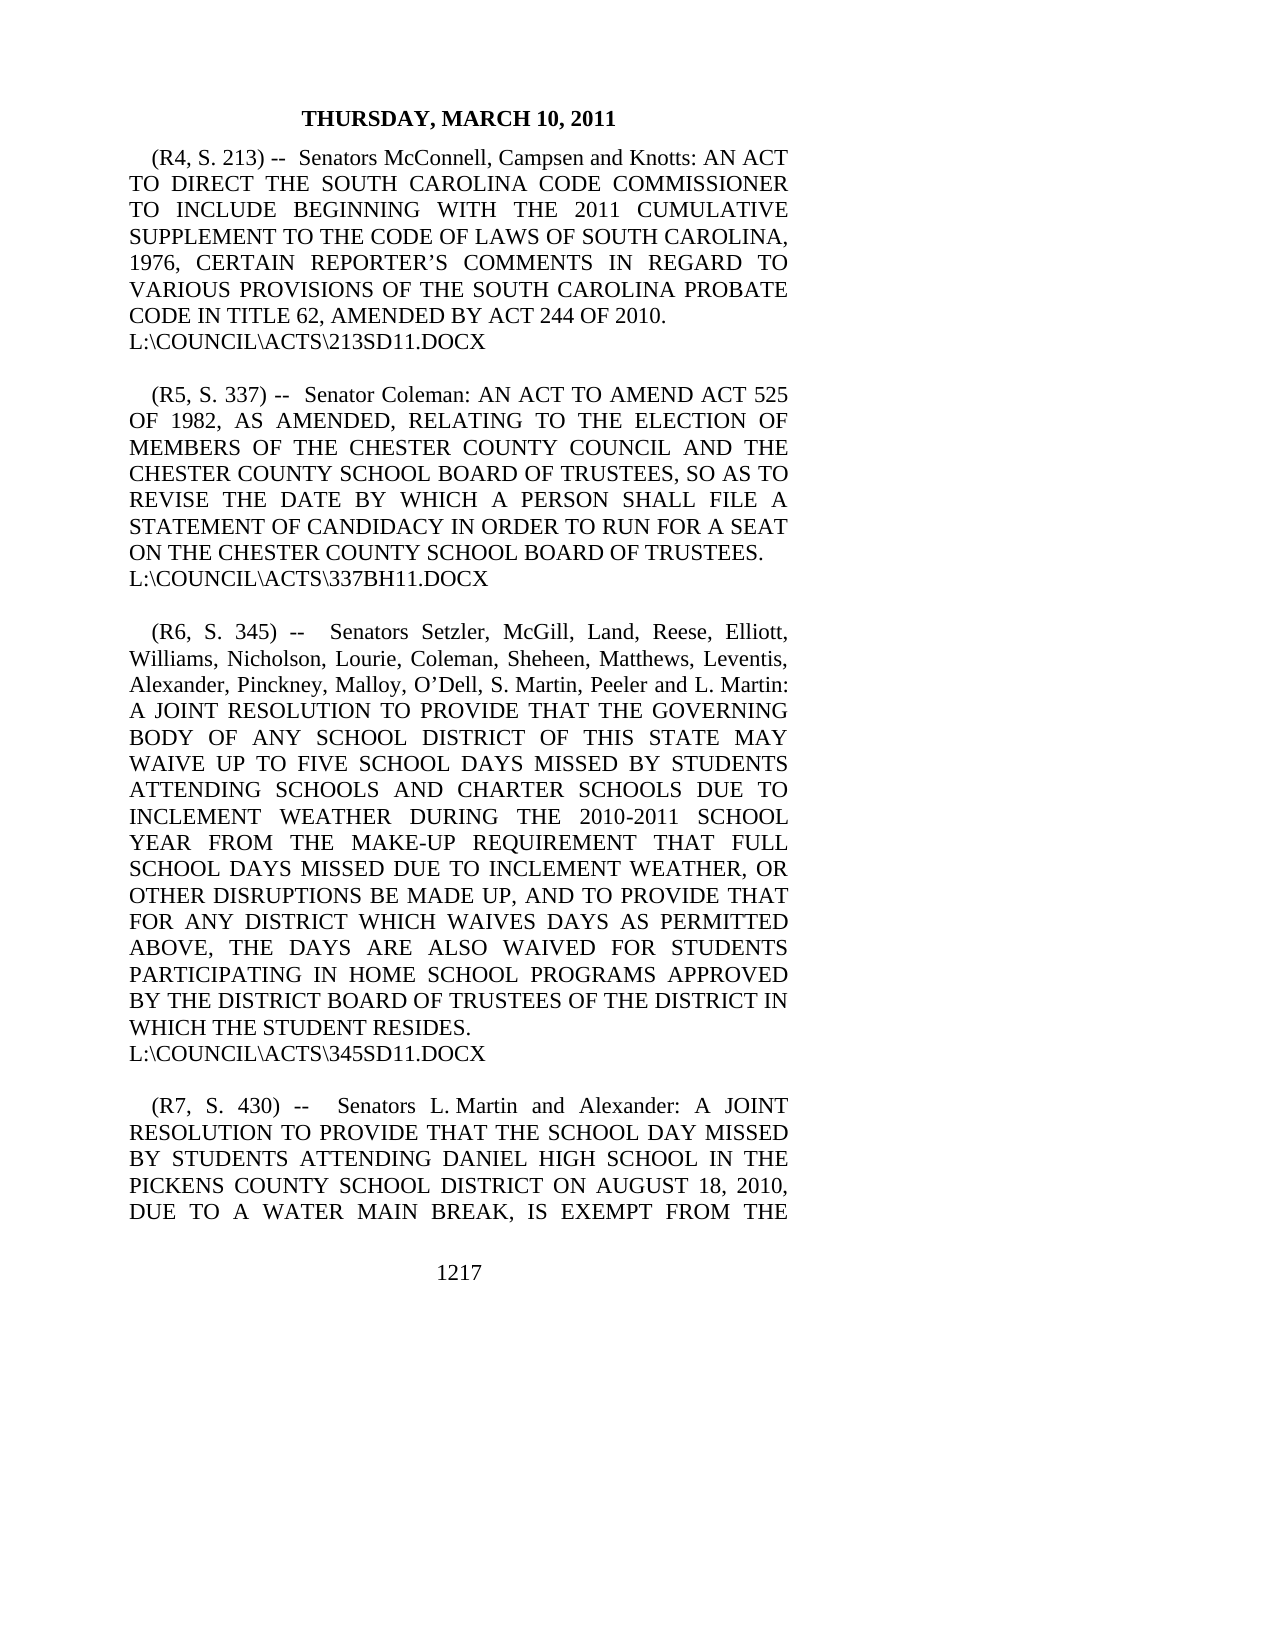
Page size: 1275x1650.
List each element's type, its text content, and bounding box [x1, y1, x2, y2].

text L:\COUNCIL\ACTS\345SD11.DOCX [129, 1040, 789, 1066]
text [129, 1093, 789, 1224]
text L:\COUNCIL\ACTS\337BH11.DOCX [129, 566, 789, 592]
text (R4, S. 213) -- Senators McConnell, Campsen and Knotts: AN ACT TO DIRECT THE SOUTH CAROLINA CODE COMMISSIONER TO INCLUDE BEGINNING WITH THE 2011 CUMULATIVE SUPPLEMENT TO THE CODE OF LAWS OF SOUTH CAROLINA, 1976, CERTAIN REPORTER’S COMMENTS IN REGARD TO VARIOUS PROVISIONS OF THE SOUTH CAROLINA PROBATE CODE IN TITLE 62, AMENDED BY ACT 244 OF 2010. [129, 144, 789, 328]
text L:\COUNCIL\ACTS\213SD11.DOCX [129, 328, 789, 355]
text (R6, S. 345) -- Senators Setzler, McGill, Land, Reese, Elliott, Williams, Nicholson, Lourie, Coleman, Sheheen, Matthews, Leventis, Alexander, Pinckney, Malloy, O’Dell, S. Martin, Peeler and L. Martin: A JOINT RESOLUTION TO PROVIDE THAT THE GOVERNING BODY OF ANY SCHOOL DISTRICT OF THIS STATE MAY WAIVE UP TO FIVE SCHOOL DAYS MISSED BY STUDENTS ATTENDING SCHOOLS AND CHARTER SCHOOLS DUE TO INCLEMENT WEATHER DURING THE 2010-2011 SCHOOL YEAR FROM THE MAKE-UP REQUIREMENT THAT FULL SCHOOL DAYS MISSED DUE TO INCLEMENT WEATHER, OR OTHER DISRUPTIONS BE MADE UP, AND TO PROVIDE THAT FOR ANY DISTRICT WHICH WAIVES DAYS AS PERMITTED ABOVE, THE DAYS ARE ALSO WAIVED FOR STUDENTS PARTICIPATING IN HOME SCHOOL PROGRAMS APPROVED BY THE DISTRICT BOARD OF TRUSTEES OF THE DISTRICT IN WHICH THE STUDENT RESIDES. [129, 618, 789, 1040]
text (R5, S. 337) -- Senator Coleman: AN ACT TO AMEND ACT 525 OF 1982, AS AMENDED, RELATING TO THE ELECTION OF MEMBERS OF THE CHESTER COUNTY COUNCIL AND THE CHESTER COUNTY SCHOOL BOARD OF TRUSTEES, SO AS TO REVISE THE DATE BY WHICH A PERSON SHALL FILE A STATEMENT OF CANDIDACY IN ORDER TO RUN FOR A SEAT ON THE CHESTER COUNTY SCHOOL BOARD OF TRUSTEES. [129, 381, 789, 566]
